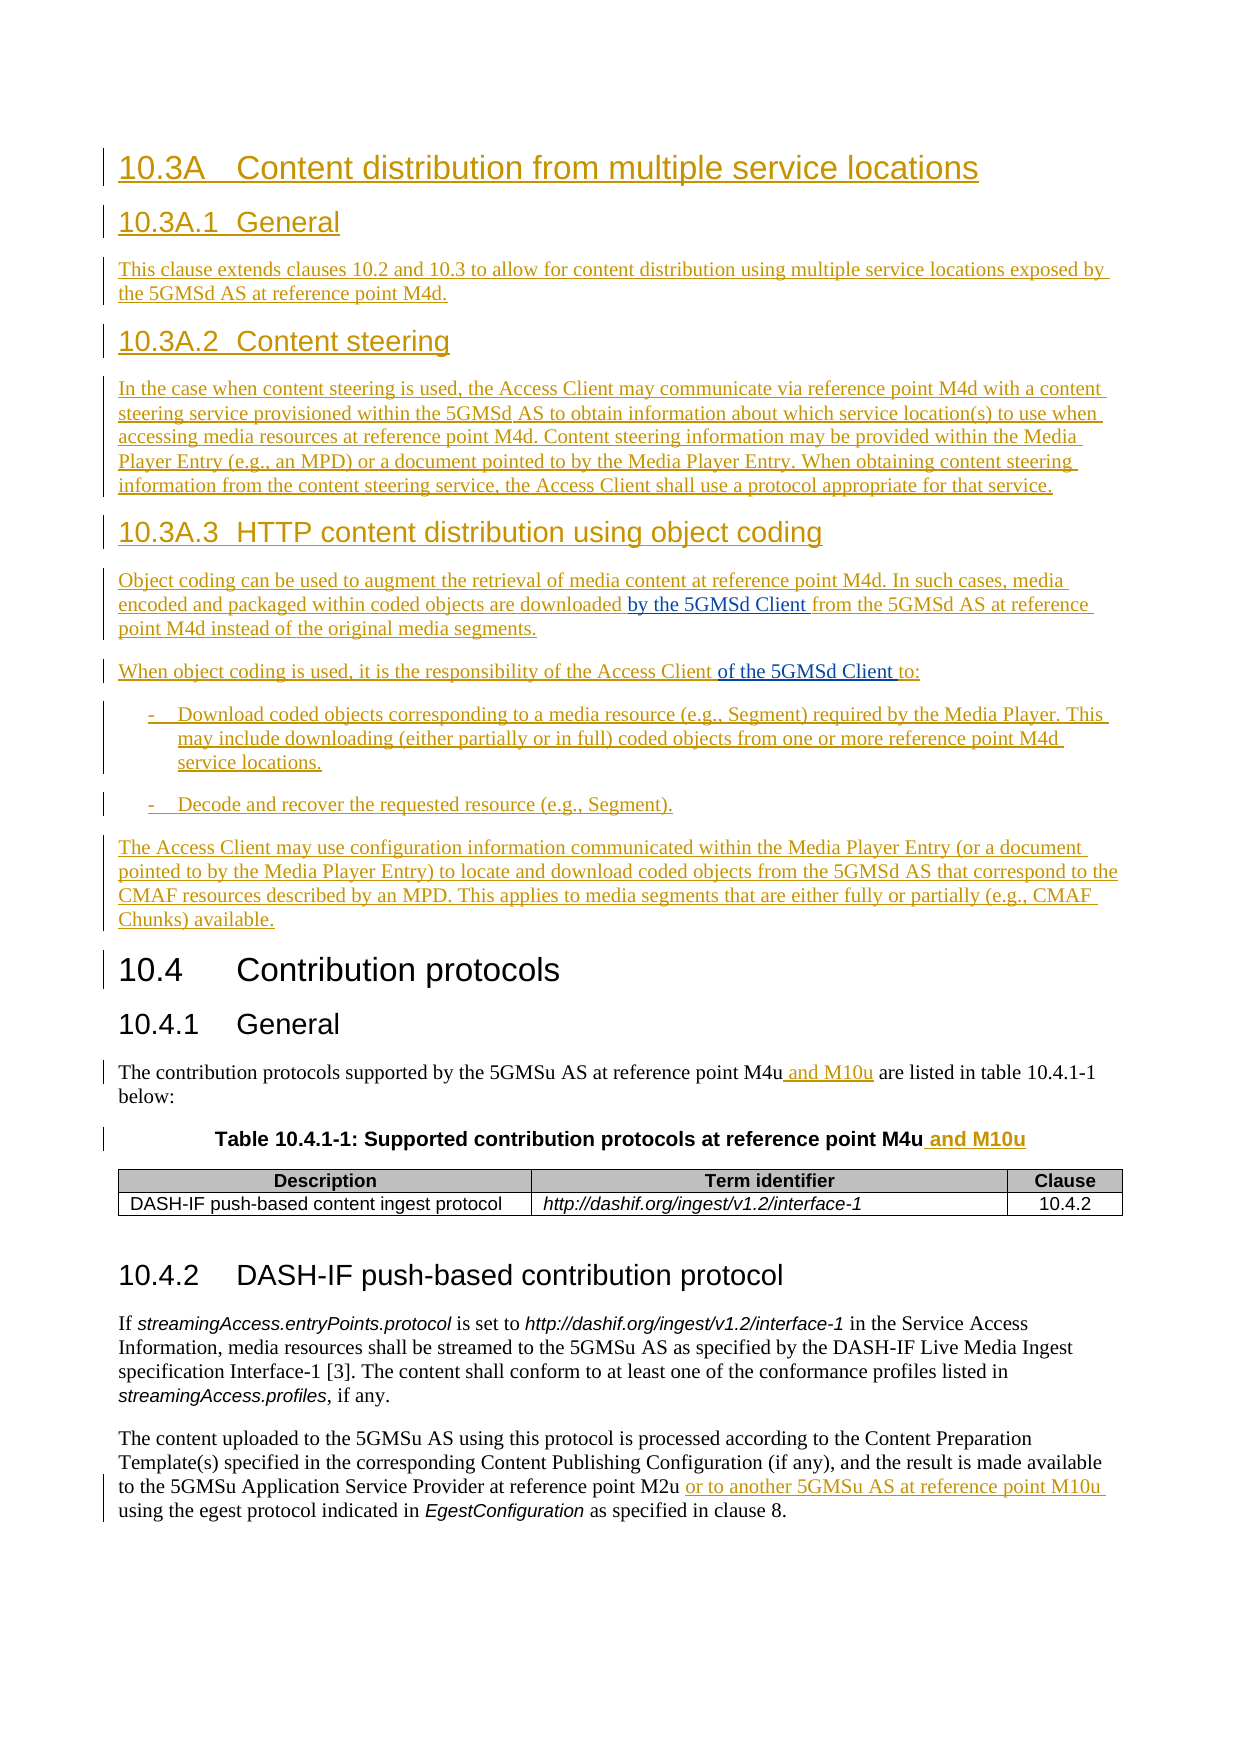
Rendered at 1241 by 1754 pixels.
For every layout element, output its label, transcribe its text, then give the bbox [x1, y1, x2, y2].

table_header Term identifier [532, 1170, 1007, 1192]
table_header Description [119, 1170, 531, 1192]
text The contribution protocols supported by the 5GMSu AS at reference point M4u are listed in table 10.4.1-1 below: [118, 1060, 1122, 1108]
table_cell 10.4.2 [1008, 1193, 1122, 1214]
subtitle 10.4.2 DASH-IF push-based contribution protocol [118, 1258, 1122, 1292]
text If streamingAccess.‌entryPoints.‌protocol is set to http://dashif.org/ingest/v1.2/interface-1 in the Service Access Information, media resources shall be streamed to the 5GMSu AS as specified by the DASH-IF Live Media Ingest specification Interface-1 [3]. The content shall conform to at least one of the conformance profiles listed in streamingAccess.profiles, if any. [118, 1311, 1122, 1407]
text The content uploaded to the 5GMSu AS using this protocol is processed according to the Content Preparation Template(s) specified in the corresponding Content Publishing Configuration (if any), and the result is made available to the 5GMSu Application Service Provider at reference point M2u using the egest protocol indicated in EgestConfiguration as specified in clause 8. [118, 1426, 1122, 1522]
table_header Clause [1008, 1170, 1122, 1192]
table_cell http://dashif.org/ingest/v1.2/interface-1 [532, 1193, 1007, 1214]
subtitle 10.4 Contribution protocols [118, 950, 1122, 989]
text Table 10.4.1-1: Supported contribution protocols at reference point M4u [118, 1127, 1122, 1151]
table_cell DASH-IF push-based content ingest protocol [119, 1193, 531, 1214]
subtitle 10.4.1 General [118, 1007, 1122, 1041]
